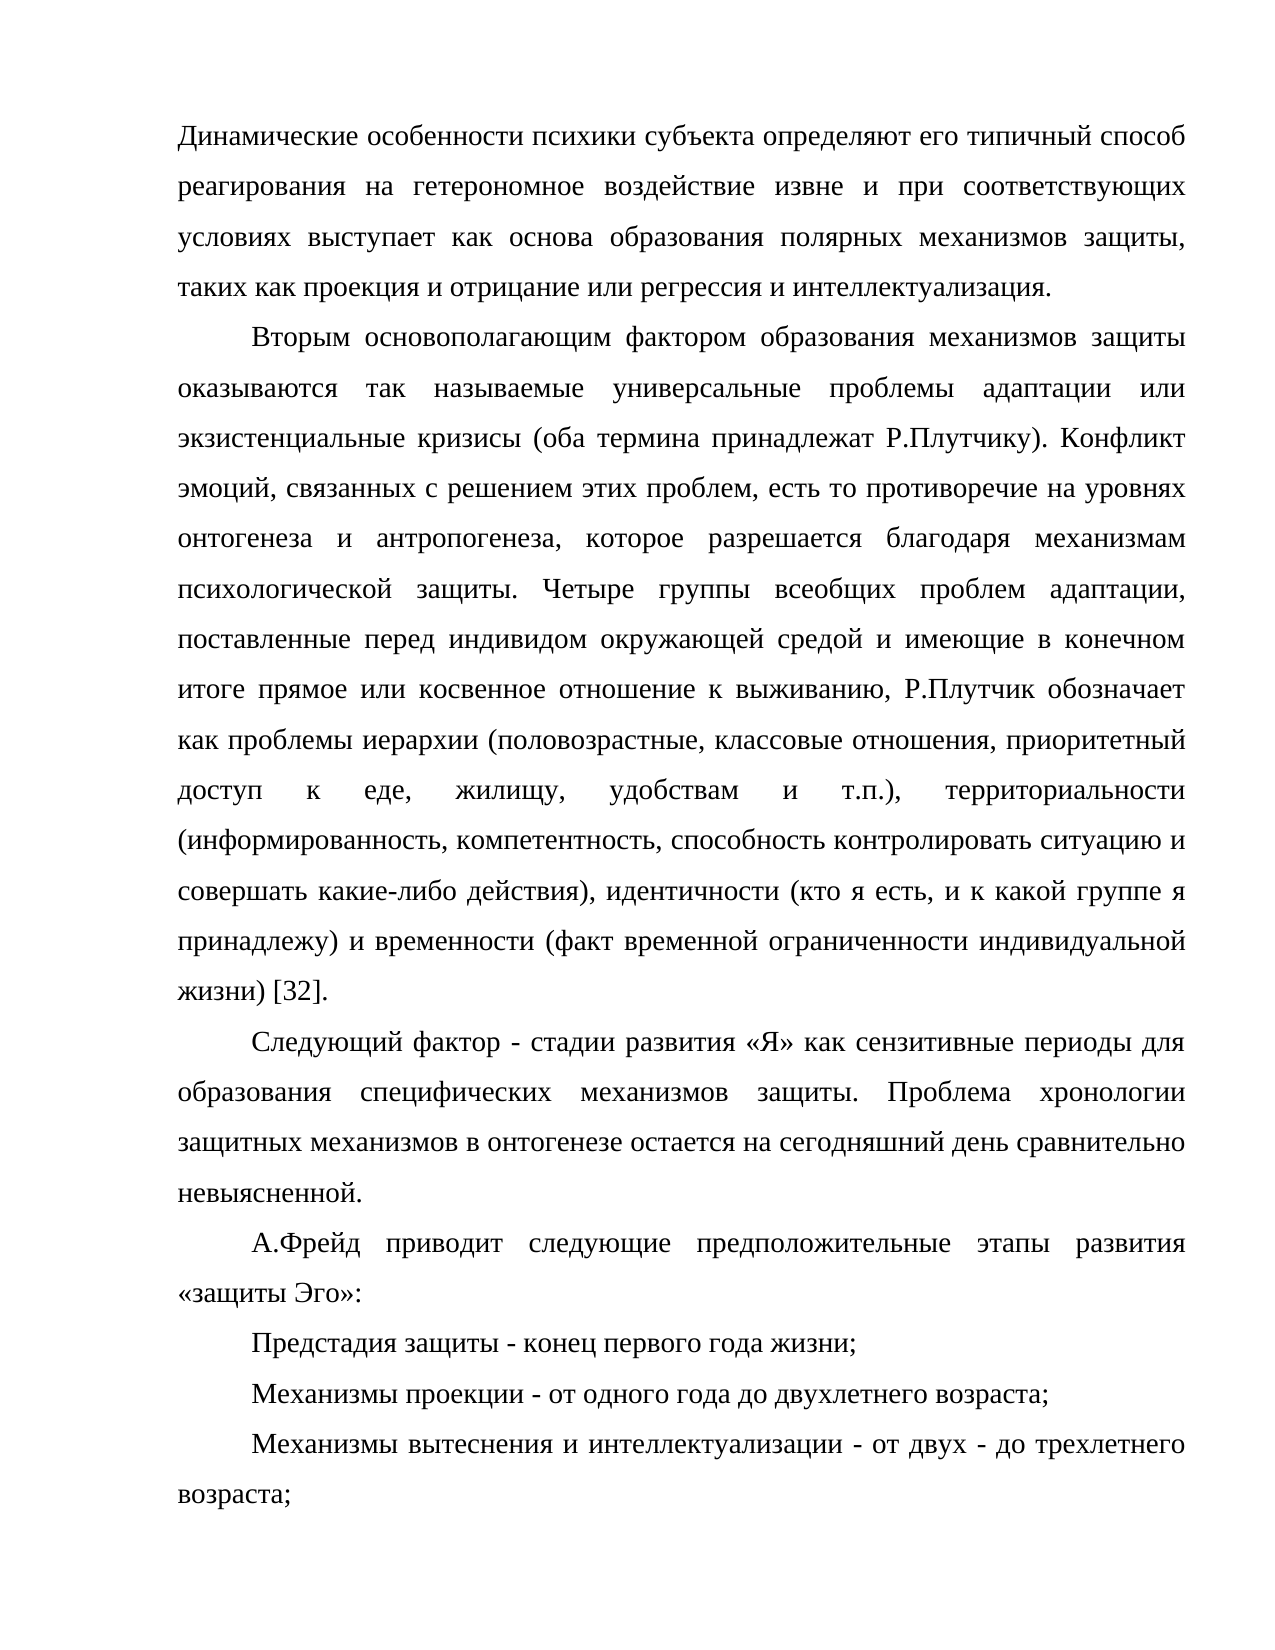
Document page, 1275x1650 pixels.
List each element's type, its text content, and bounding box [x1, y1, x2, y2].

text А.Фрейд приводит следующие предположительные этапы развития «защиты Эго»: [177, 1225, 1186, 1309]
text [177, 118, 1186, 303]
text Механизмы проекции - от одного года до двухлетнего возраста; [177, 1376, 1186, 1409]
text Следующий фактор - стадии развития «Я» как сензитивные периоды для образования специфических механизмов защиты. Проблема хронологии защитных механизмов в онтогенезе остается на сегодняшний день сравнительно невыясненной. [177, 1024, 1186, 1208]
text Предстадия защиты - конец первого года жизни; [177, 1326, 1186, 1359]
text Вторым основополагающим фактором образования механизмов защиты оказываются так называемые универсальные проблемы адаптации или экзистенциальные кризисы (оба термина принадлежат Р.Плутчику). Конфликт эмоций, связанных с решением этих проблем, есть то противоречие на уровнях онтогенеза и антропогенеза, которое разрешается благодаря механизмам психологической защиты. Четыре группы всеобщих проблем адаптации, поставленные перед индивидом окружающей средой и имеющие в конечном итоге прямое или косвенное отношение к выживанию, Р.Плутчик обозначает как проблемы иерархии (половозрастные, классовые отношения, приоритетный доступ к еде, жилищу, удобствам и т.п.), территориальности (информированность, компетентность, способность контролировать ситуацию и совершать какие-либо действия), идентичности (кто я есть, и к какой группе я принадлежу) и временности (факт временной ограниченности индивидуальной жизни) [32]. [177, 319, 1186, 1007]
text Механизмы вытеснения и интеллектуализации - от двух - до трехлетнего возраста; [177, 1426, 1186, 1510]
